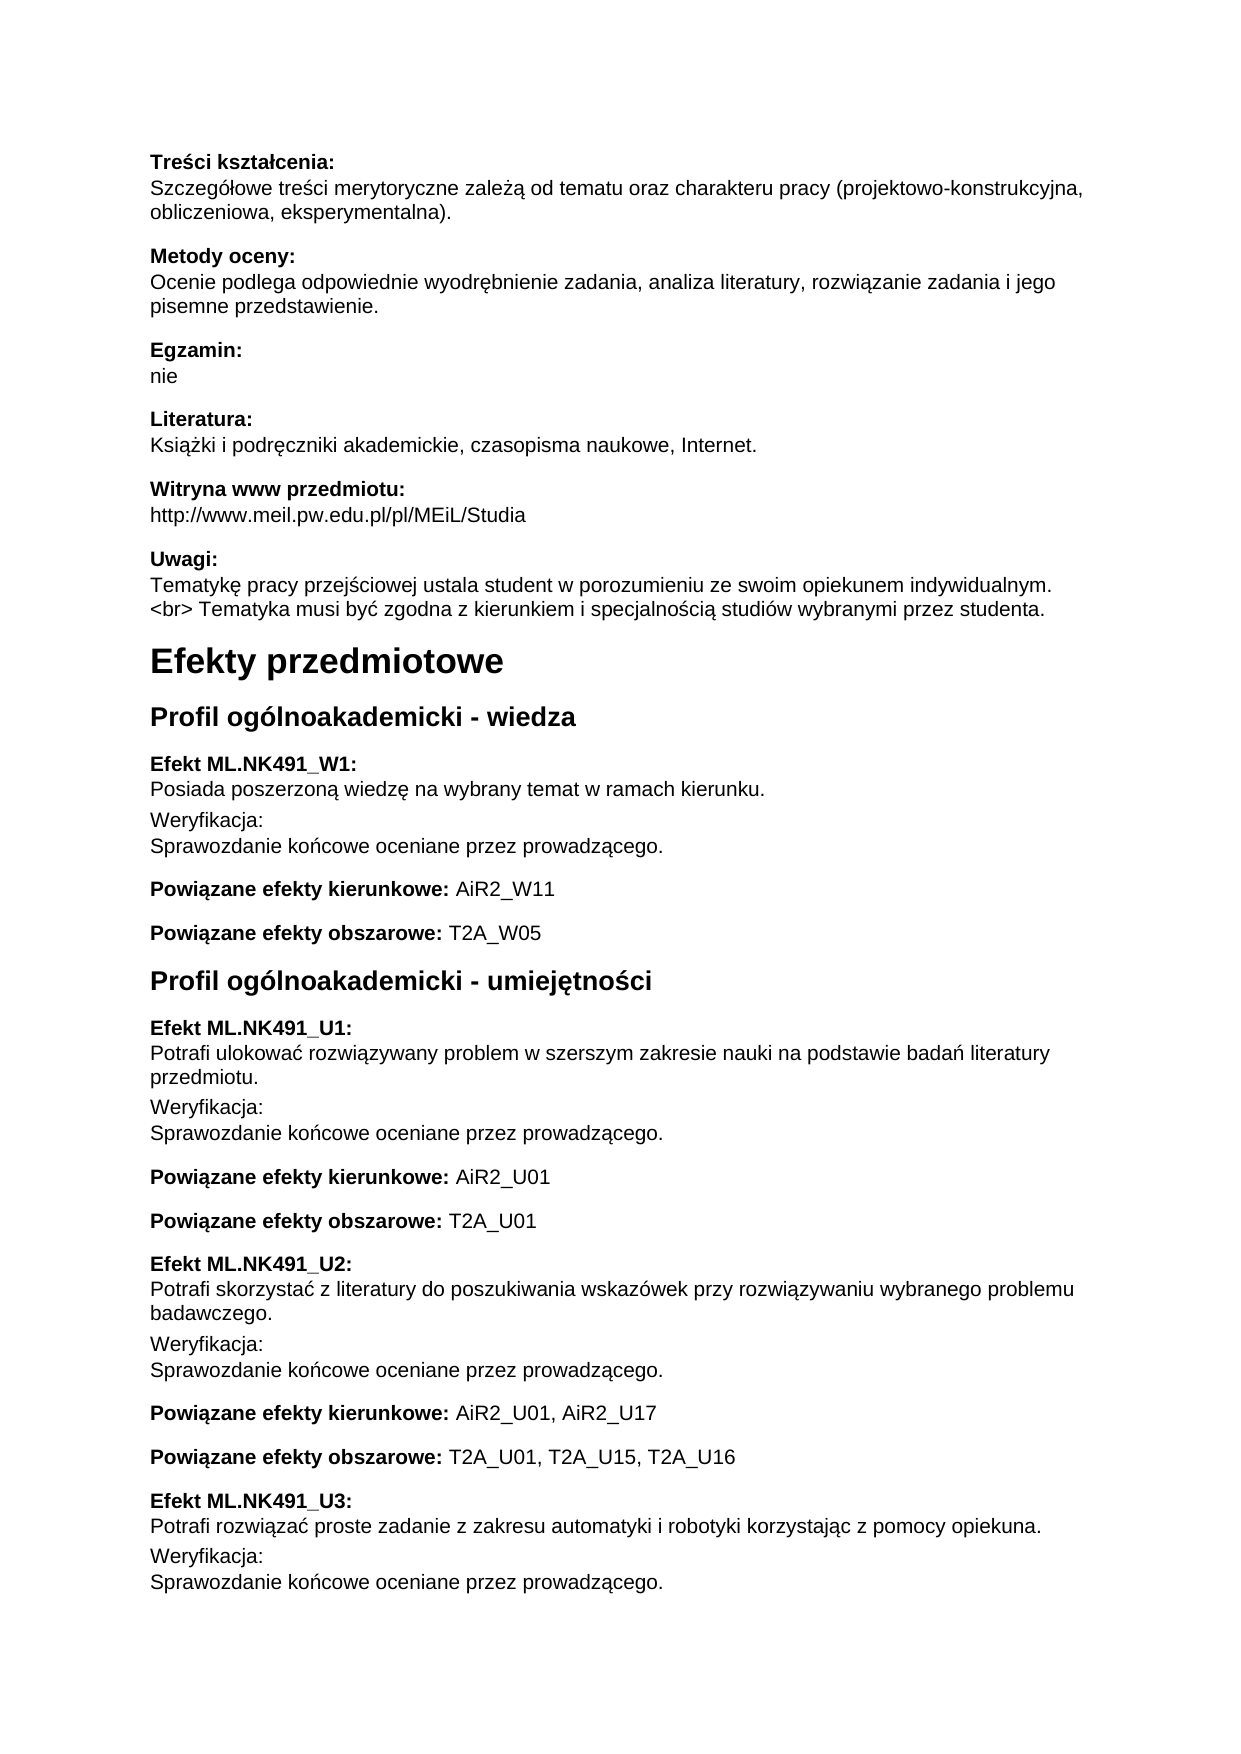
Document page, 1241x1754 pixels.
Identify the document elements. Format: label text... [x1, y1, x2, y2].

text Weryfikacja: [150, 1331, 1090, 1355]
text Potrafi ulokować rozwiązywany problem w szerszym zakresie nauki na podstawie badań literatury przedmiotu. [150, 1041, 1090, 1089]
text Egzamin: [150, 337, 1090, 361]
text Efekt ML.NK491_U3: [150, 1489, 1090, 1513]
text Metody oceny: [150, 244, 1090, 268]
text Efekt ML.NK491_W1: [150, 752, 1090, 776]
text Powiązane efekty kierunkowe: AiR2_W11 [150, 877, 1090, 901]
text Uwagi: [150, 547, 1090, 571]
text Sprawozdanie końcowe oceniane przez prowadzącego. [150, 1357, 1090, 1381]
text Powiązane efekty obszarowe: T2A_U01 [150, 1208, 1090, 1232]
text http://www.meil.pw.edu.pl/pl/MEiL/Studia [150, 503, 1090, 527]
text Posiada poszerzoną wiedzę na wybrany temat w ramach kierunku. [150, 777, 1090, 801]
text Efekt ML.NK491_U1: [150, 1016, 1090, 1040]
text Treści kształcenia: [150, 150, 1090, 174]
text Sprawozdanie końcowe oceniane przez prowadzącego. [150, 833, 1090, 857]
text Powiązane efekty obszarowe: T2A_U01, T2A_U15, T2A_U16 [150, 1445, 1090, 1469]
text Tematykę pracy przejściowej ustala student w porozumieniu ze swoim opiekunem indywidualnym. <br> Tematyka musi być zgodna z kierunkiem i specjalnością studiów wybranymi przez studenta. [150, 573, 1090, 621]
text Ocenie podlega odpowiednie wyodrębnienie zadania, analiza literatury, rozwiązanie zadania i jego pisemne przedstawienie. [150, 270, 1090, 318]
text Szczegółowe treści merytoryczne zależą od tematu oraz charakteru pracy (projektowo-konstrukcyjna, obliczeniowa, eksperymentalna). [150, 176, 1090, 224]
text Weryfikacja: [150, 1544, 1090, 1568]
text Potrafi rozwiązać proste zadanie z zakresu automatyki i robotyki korzystając z pomocy opiekuna. [150, 1514, 1090, 1538]
text Sprawozdanie końcowe oceniane przez prowadzącego. [150, 1121, 1090, 1145]
text Witryna www przedmiotu: [150, 477, 1090, 501]
text Weryfikacja: [150, 807, 1090, 831]
subtitle Profil ogólnoakademicki - wiedza [150, 701, 1090, 732]
subtitle Profil ogólnoakademicki - umiejętności [150, 965, 1090, 996]
text Powiązane efekty kierunkowe: AiR2_U01, AiR2_U17 [150, 1401, 1090, 1425]
subtitle Efekty przedmiotowe [150, 641, 1090, 681]
text Literatura: [150, 407, 1090, 431]
text Powiązane efekty kierunkowe: AiR2_U01 [150, 1165, 1090, 1189]
text Sprawozdanie końcowe oceniane przez prowadzącego. [150, 1570, 1090, 1594]
text Potrafi skorzystać z literatury do poszukiwania wskazówek przy rozwiązywaniu wybranego problemu badawczego. [150, 1277, 1090, 1325]
text Powiązane efekty obszarowe: T2A_W05 [150, 921, 1090, 945]
text Weryfikacja: [150, 1095, 1090, 1119]
text nie [150, 363, 1090, 387]
text Efekt ML.NK491_U2: [150, 1252, 1090, 1276]
text Książki i podręczniki akademickie, czasopisma naukowe, Internet. [150, 433, 1090, 457]
